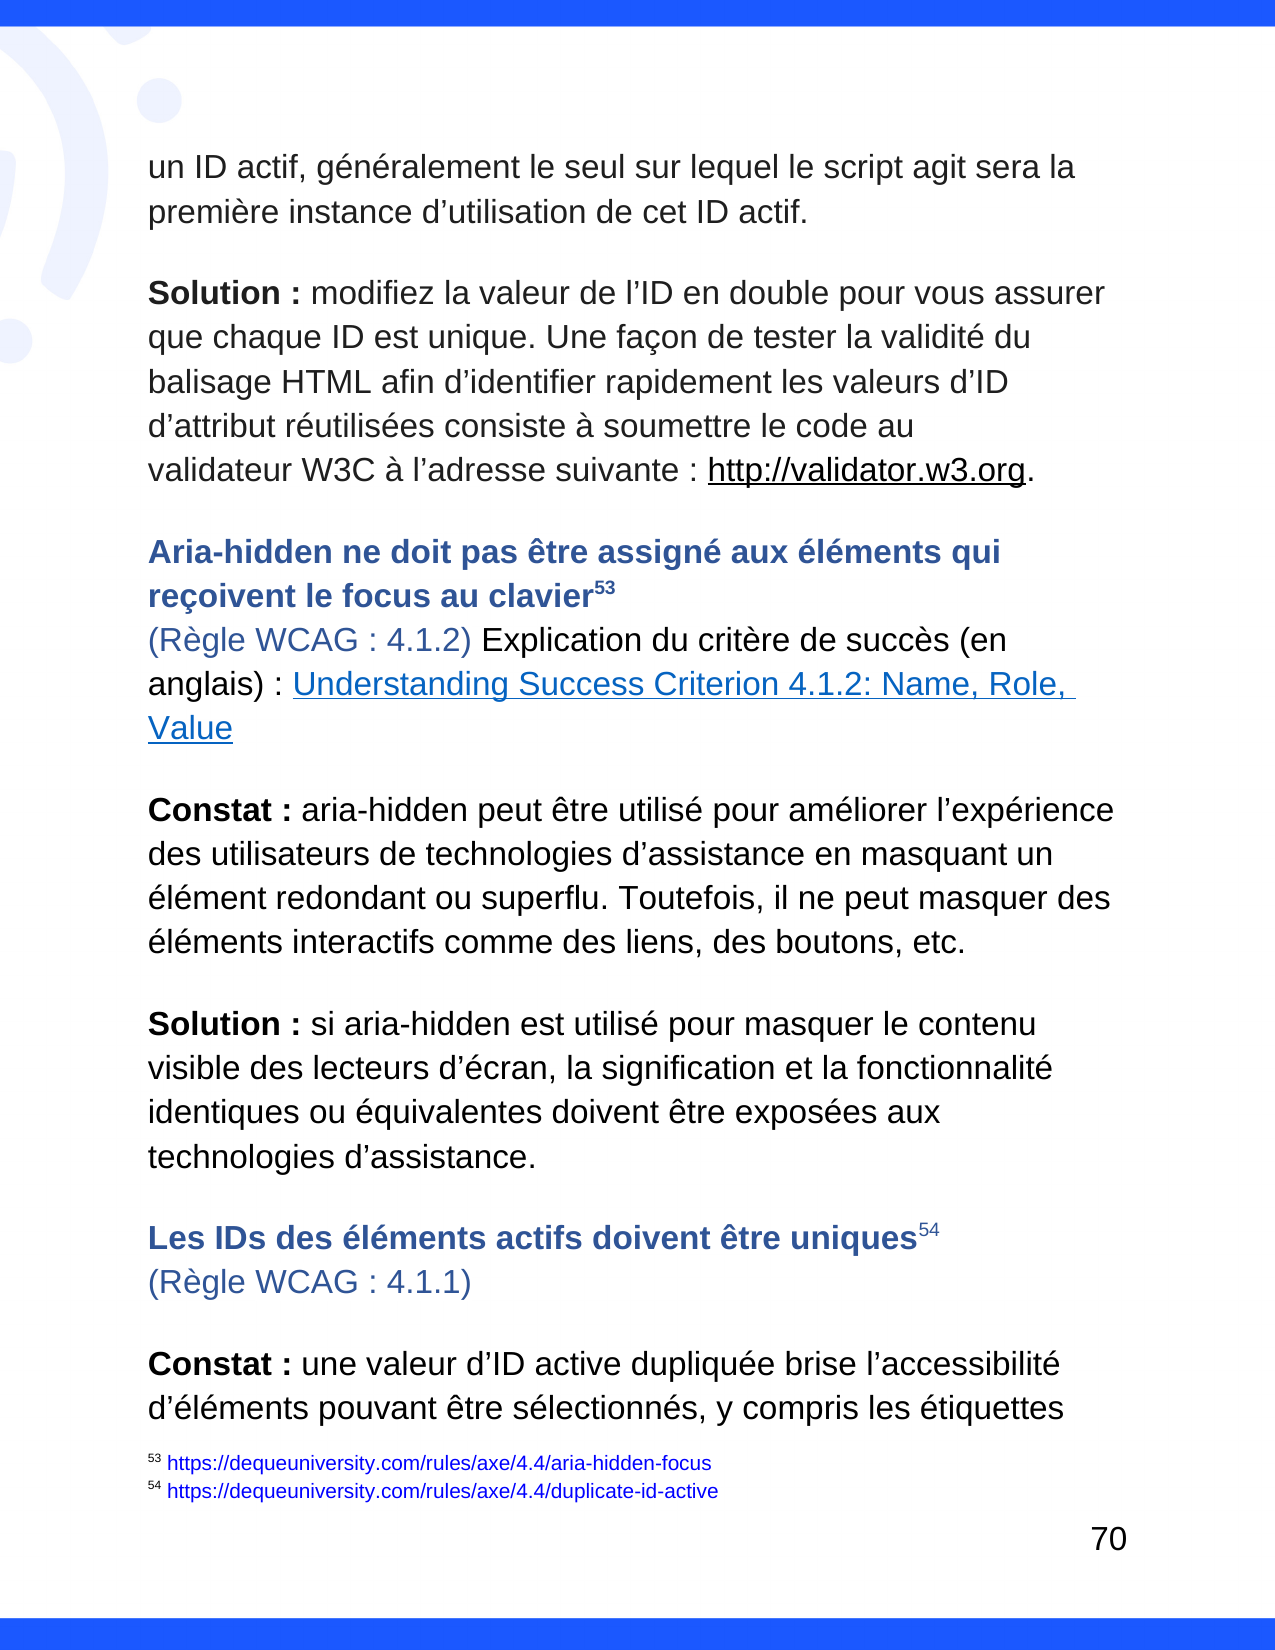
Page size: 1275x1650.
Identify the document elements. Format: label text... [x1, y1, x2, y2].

text Solution : modifiez la valeur de l’ID en double pour vous assurer que chaque ID est unique. Une façon de tester la validité du balisage HTML afin d’identifier rapidement les valeurs d’ID d’attribut réutilisées consiste à soumettre le code au validateur W3C à l’adresse suivante : http://validator.w3.org. [148, 273, 1127, 488]
picture [0, 0, 1275, 1650]
text Les IDs des éléments actifs doivent être uniques (Règle WCAG : 4.1.1) [148, 1218, 1127, 1301]
text Constat : aria-hidden peut être utilisé pour améliorer l’expérience des utilisateurs de technologies d’assistance en masquant un élément redondant ou superflu. Toutefois, il ne peut masquer des éléments interactifs comme des liens, des boutons, etc. [148, 790, 1127, 961]
text Aria-hidden ne doit pas être assigné aux éléments qui reçoivent le focus au clavier (Règle WCAG : 4.1.2) Explication du critère de succès (en anglais) : Understanding Success Criterion 4.1.2: Name, Role, Value [148, 532, 1127, 747]
text Solution : si aria-hidden est utilisé pour masquer le contenu visible des lecteurs d’écran, la signification et la fonctionnalité identiques ou équivalentes doivent être exposées aux technologies d’assistance. [148, 1004, 1127, 1175]
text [148, 1344, 1127, 1427]
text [148, 148, 1127, 230]
